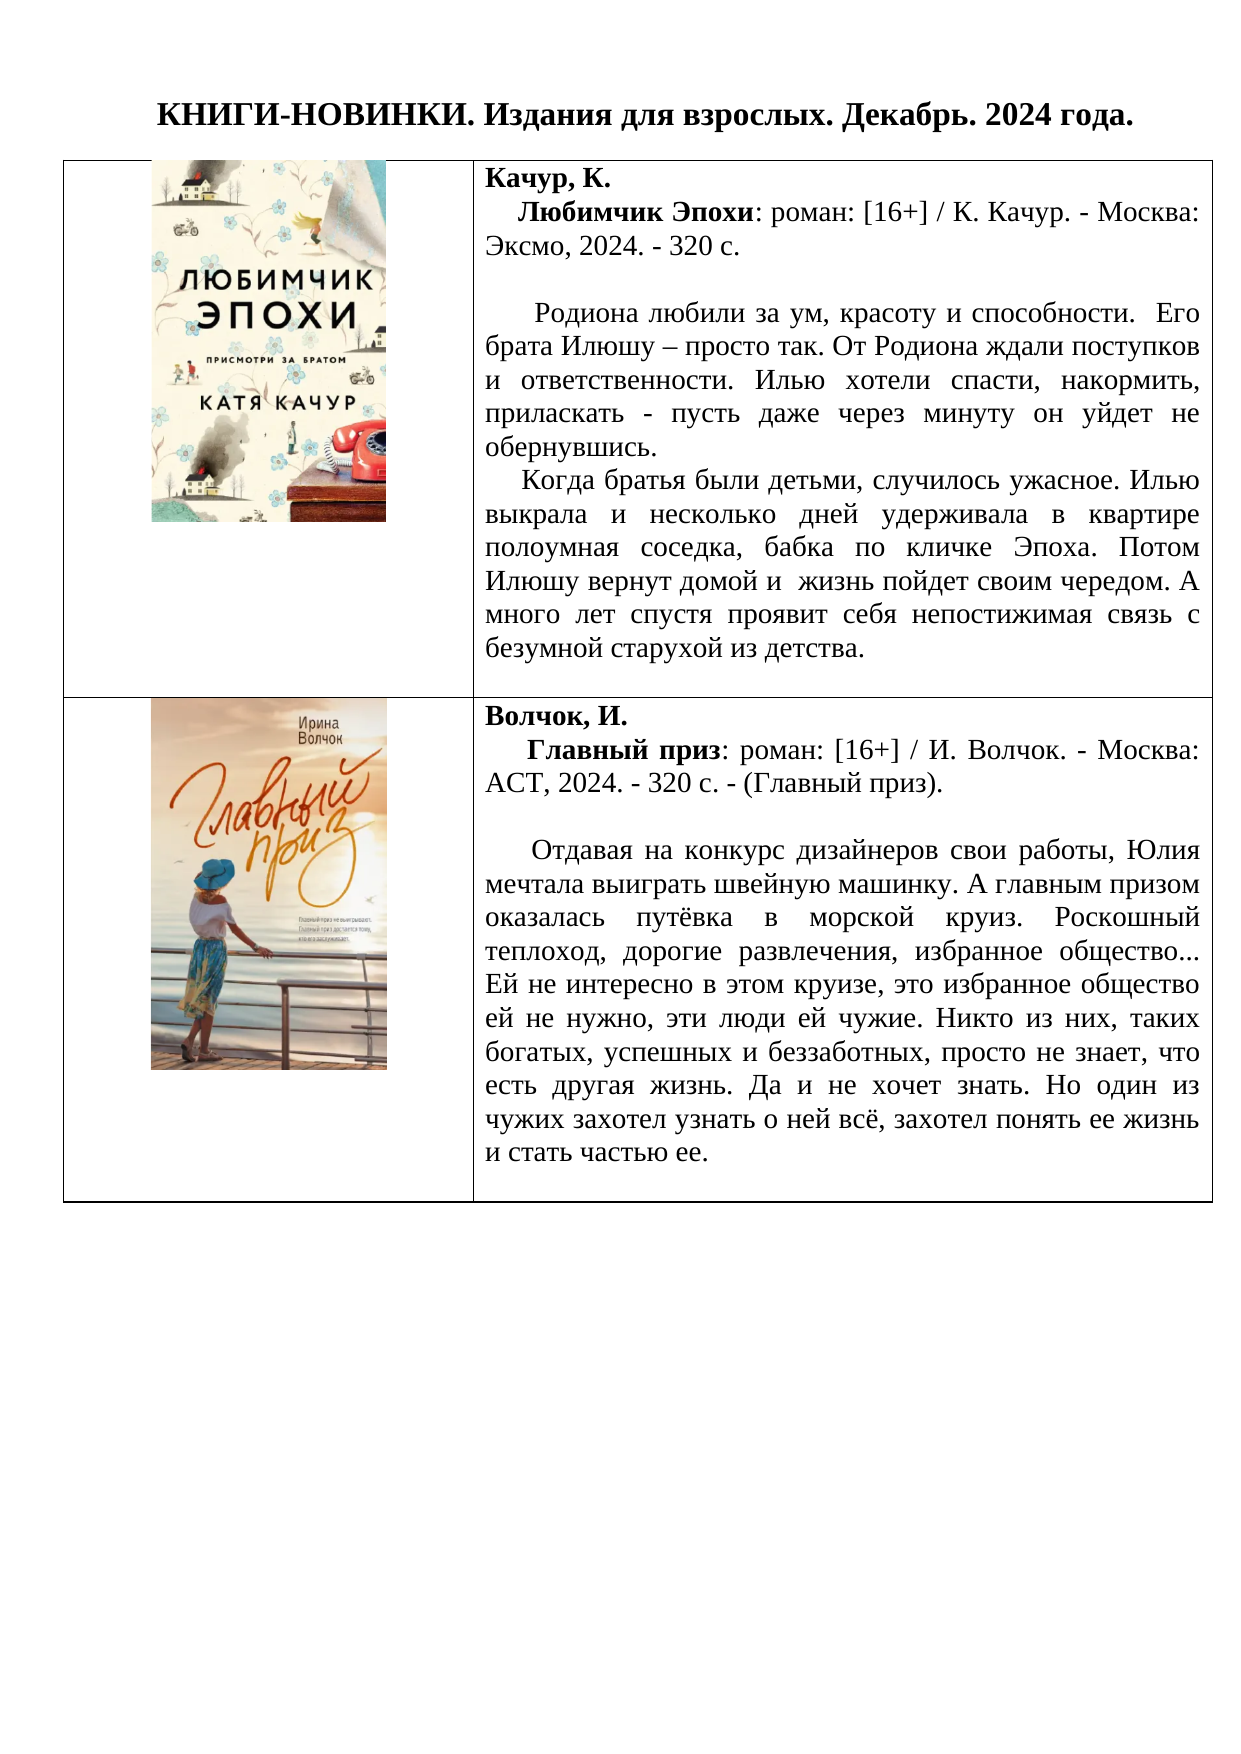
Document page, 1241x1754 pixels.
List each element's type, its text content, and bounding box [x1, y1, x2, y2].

picture [151, 160, 386, 522]
table_header [64, 161, 473, 697]
text КНИГИ-НОВИНКИ. Издания для взрослых. Декабрь. 2024 года. [75, 75, 1165, 133]
table_cell Волчок, И. Главный приз: роман: [16+] / И. Волчок. - Москва: АСТ, 2024. - 320 с. - (Главный приз). Отдавая на конкурс дизайнеров свои работы, Юлия мечтала выиграть швейную машинку. А главным призом оказалась путёвка в морской круиз. Роскошный теплоход, дорогие развлечения, избранное общество... Ей не интересно в этом круизе, это избранное общество ей не нужно, эти люди ей чужие. Никто из них, таких богатых, успешных и беззаботных, просто не знает, что есть другая жизнь. Да и не хочет знать. Но один из чужих захотел узнать о ней всё, захотел понять ее жизнь и стать частью ее. [474, 698, 1212, 1201]
table_cell [64, 698, 473, 1201]
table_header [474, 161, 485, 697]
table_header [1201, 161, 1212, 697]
picture [150, 698, 387, 1070]
